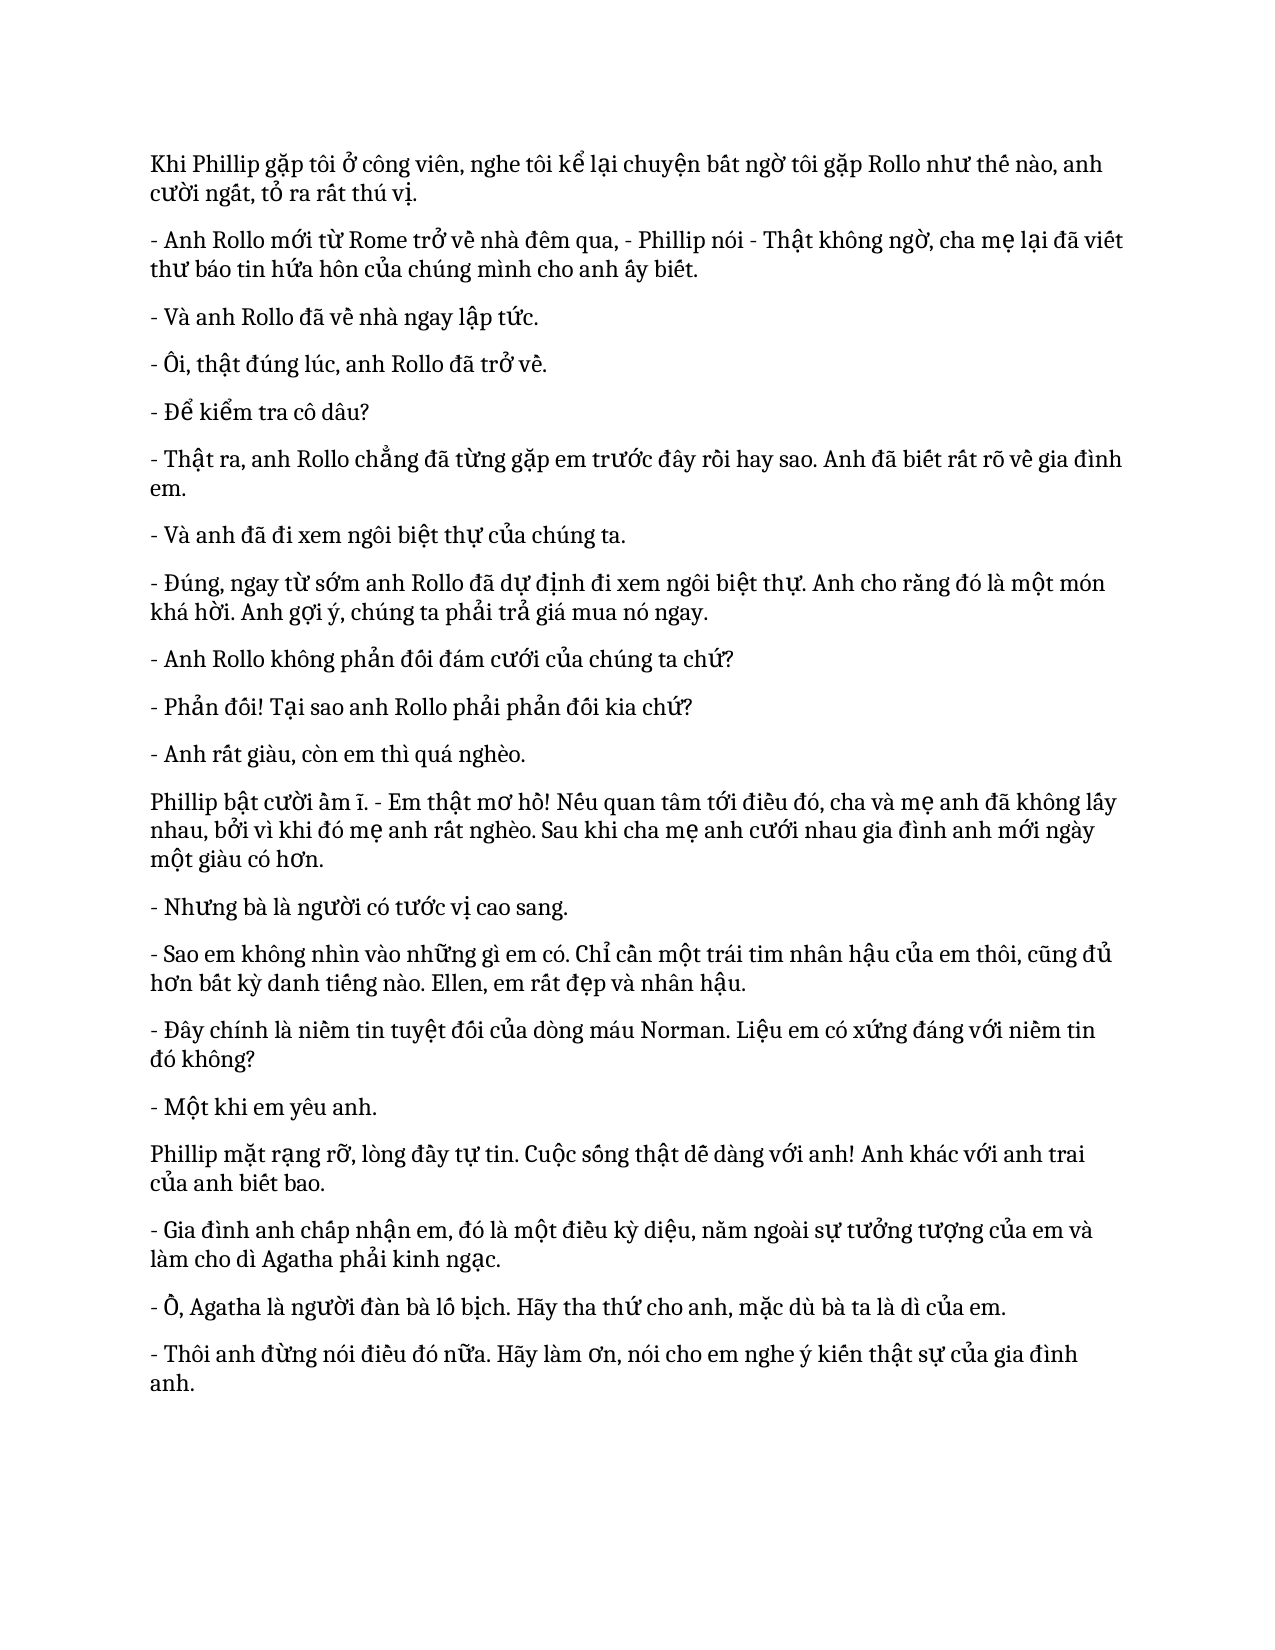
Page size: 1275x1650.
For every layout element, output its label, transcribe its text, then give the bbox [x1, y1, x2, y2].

text - Và anh đã đi xem ngôi biệt thự của chúng ta. [150, 521, 1125, 550]
text - Đúng, ngay từ sớm anh Rollo đã dự định đi xem ngôi biệt thự. Anh cho rằng đó là một món khá hời. Anh gợi ý, chúng ta phải trả giá mua nó ngay. [150, 569, 1125, 626]
text - Đây chính là niềm tin tuyệt đối của dòng máu Norman. Liệu em có xứng đáng với niềm tin đó không? [150, 1016, 1125, 1074]
text - Sao em không nhìn vào những gì em có. Chỉ cần một trái tim nhân hậu của em thôi, cũng đủ hơn bất kỳ danh tiếng nào. Ellen, em rất đẹp và nhân hậu. [150, 940, 1125, 997]
text - Thôi anh đừng nói điều đó nữa. Hãy làm ơn, nói cho em nghe ý kiến thật sự của gia đình anh. [150, 1340, 1125, 1397]
text - Và anh Rollo đã về nhà ngay lập tức. [150, 302, 1125, 331]
text Phillip mặt rạng rỡ, lòng đầy tự tin. Cuộc sống thật dễ dàng với anh! Anh khác với anh trai của anh biết bao. [150, 1140, 1125, 1197]
text - Để kiểm tra cô dâu? [150, 397, 1125, 426]
text Khi Phillip gặp tôi ở công viên, nghe tôi kể lại chuyện bất ngờ tôi gặp Rollo như thế nào, anh cười ngất, tỏ ra rất thú vị. [150, 150, 1125, 207]
text - Một khi em yêu anh. [150, 1092, 1125, 1121]
text - Anh rất giàu, còn em thì quá nghèo. [150, 740, 1125, 769]
text - Phản đối! Tại sao anh Rollo phải phản đối kia chứ? [150, 692, 1125, 721]
text - Thật ra, anh Rollo chẳng đã từng gặp em trước đây rồi hay sao. Anh đã biết rất rõ về gia đình em. [150, 445, 1125, 502]
text - Ồ, Agatha là người đàn bà lố bịch. Hãy tha thứ cho anh, mặc dù bà ta là dì của em. [150, 1292, 1125, 1321]
text - Anh Rollo mới từ Rome trở về nhà đêm qua, - Phillip nói - Thật không ngờ, cha mẹ lại đã viết thư báo tin hứa hôn của chúng mình cho anh ấy biết. [150, 226, 1125, 284]
text - Ôi, thật đúng lúc, anh Rollo đã trở về. [150, 350, 1125, 379]
text - Anh Rollo không phản đối đám cưới của chúng ta chứ? [150, 645, 1125, 674]
text - Nhưng bà là người có tước vị cao sang. [150, 892, 1125, 921]
text - Gia đình anh chấp nhận em, đó là một điều kỳ diệu, nằm ngoài sự tưởng tượng của em và làm cho dì Agatha phải kinh ngạc. [150, 1216, 1125, 1274]
text Phillip bật cười ầm ĩ. - Em thật mơ hồ! Nếu quan tâm tới điều đó, cha và mẹ anh đã không lấy nhau, bởi vì khi đó mẹ anh rất nghèo. Sau khi cha mẹ anh cưới nhau gia đình anh mới ngày một giàu có hơn. [150, 787, 1125, 874]
